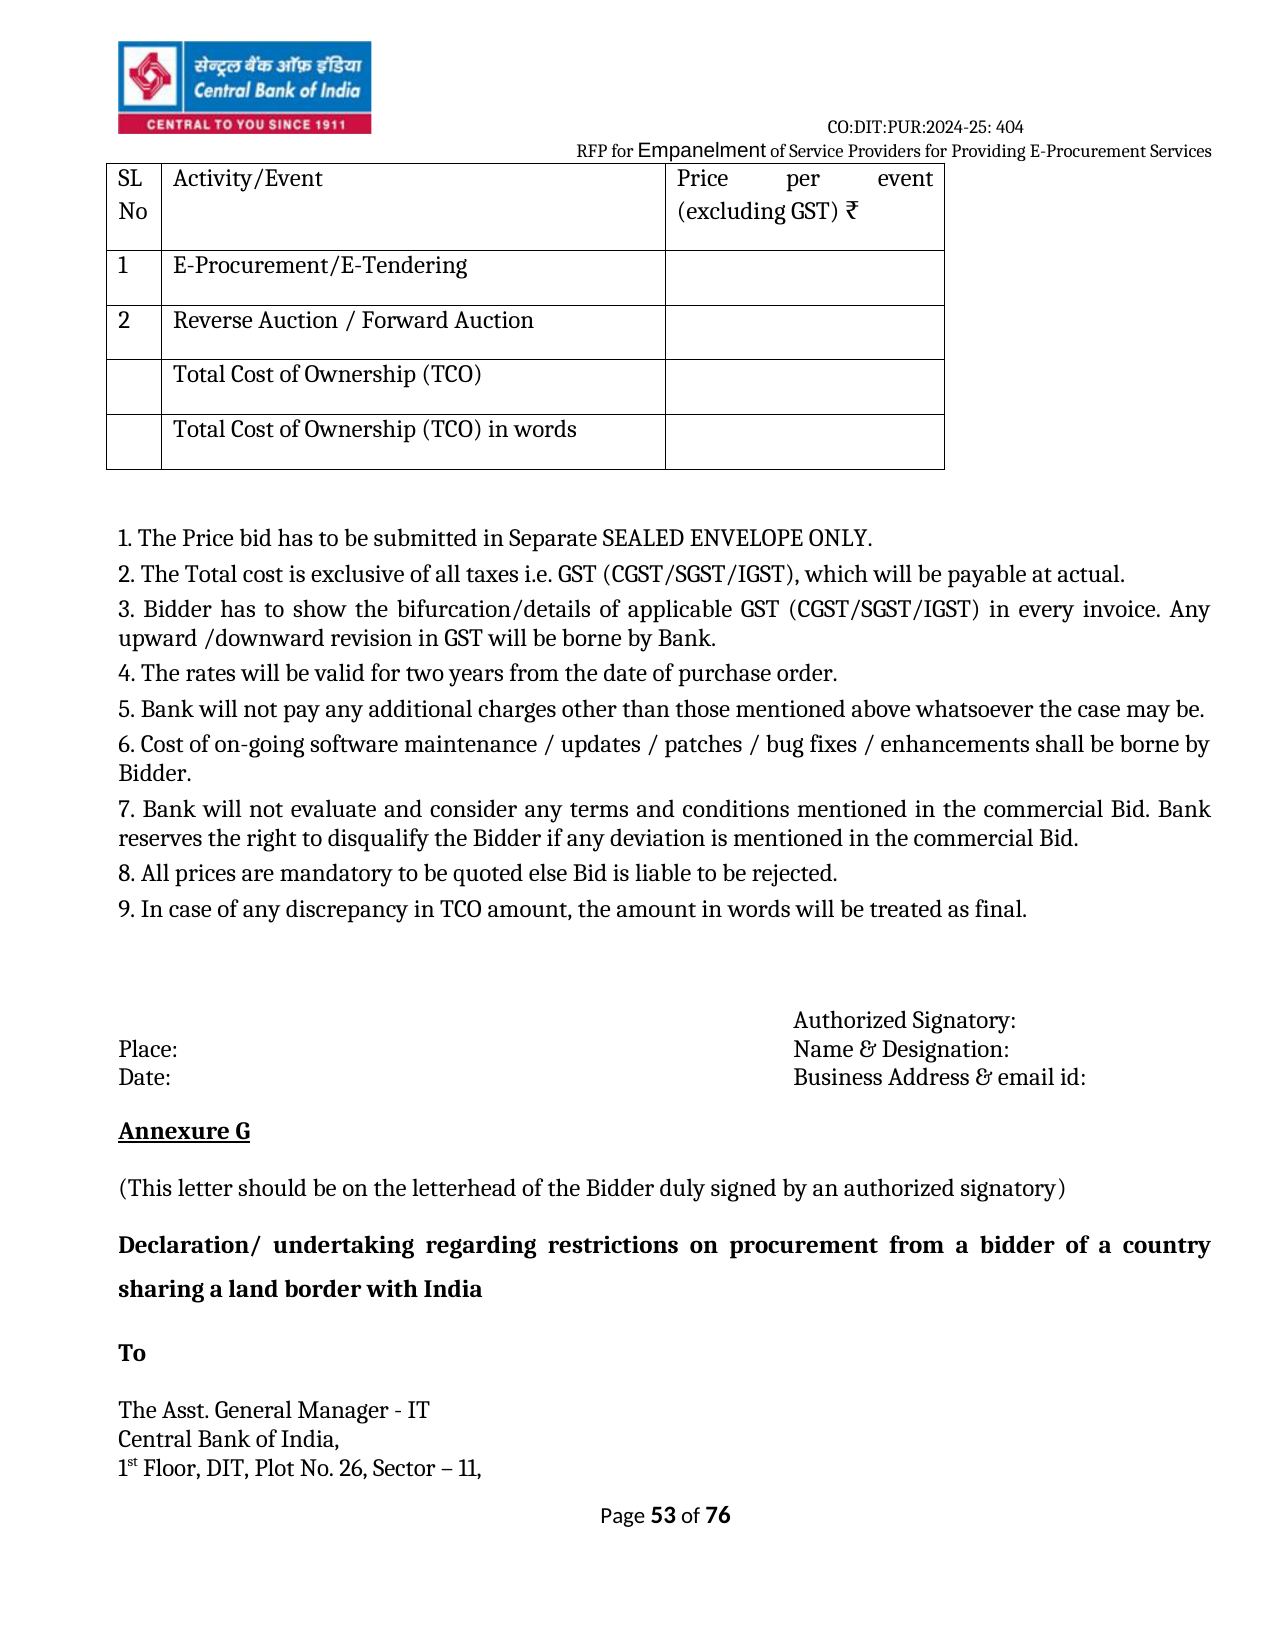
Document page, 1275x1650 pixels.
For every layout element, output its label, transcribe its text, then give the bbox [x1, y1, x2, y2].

table_cell [107, 415, 161, 469]
table_cell [107, 360, 161, 414]
table_header Price per event (excluding GST) ₹ [666, 164, 944, 250]
table_cell Total Cost of Ownership (TCO) [162, 360, 665, 414]
table_cell Reverse Auction / Forward Auction [162, 306, 665, 359]
table_cell 2 [107, 306, 161, 359]
table_cell Total Cost of Ownership (TCO) in words [162, 415, 665, 469]
table_cell [666, 251, 944, 305]
text 1st Floor, DIT, Plot No. 26, Sector – 11, [118, 1453, 1212, 1482]
text 3. Bidder has to show the bifurcation/details of applicable GST (CGST/SGST/IGST) in every invoice. Any upward /downward revision in GST will be borne by Bank. [118, 595, 1212, 653]
table_cell [666, 306, 944, 359]
text Date: Business Address & email id: [118, 1063, 1212, 1092]
text 5. Bank will not pay any additional charges other than those mentioned above whatsoever the case may be. [118, 695, 1212, 724]
text 4. The rates will be valid for two years from the date of purchase order. [118, 659, 1212, 688]
table_cell [666, 360, 944, 414]
text The Asst. General Manager - IT [118, 1396, 1212, 1425]
text Central Bank of India, [118, 1425, 1212, 1453]
text To [118, 1338, 1212, 1367]
text Authorized Signatory: [718, 1006, 1212, 1034]
text 6. Cost of on-going software maintenance / updates / patches / bug fixes / enhancements shall be borne by Bidder. [118, 730, 1212, 788]
table_header SL No [107, 164, 161, 250]
text Declaration/ undertaking regarding restrictions on procurement from a bidder of a country sharing a land border with India [118, 1231, 1212, 1303]
text 9. In case of any discrepancy in TCO amount, the amount in words will be treated as final. [118, 894, 1212, 923]
text 2. The Total cost is exclusive of all taxes i.e. GST (CGST/SGST/IGST), which will be payable at actual. [118, 559, 1212, 588]
table_cell [666, 415, 944, 469]
table_header Activity/Event [162, 164, 665, 250]
table_cell E-Procurement/E-Tendering [162, 251, 665, 305]
table_cell 1 [107, 251, 161, 305]
text 7. Bank will not evaluate and consider any terms and conditions mentioned in the commercial Bid. Bank reserves the right to disqualify the Bidder if any deviation is mentioned in the commercial Bid. [118, 795, 1212, 852]
text Place: Name & Designation: [118, 1034, 1212, 1063]
text (This letter should be on the letterhead of the Bidder duly signed by an authorized signatory) [118, 1174, 1212, 1203]
text Annexure G [118, 1117, 1212, 1146]
text 1. The Price bid has to be submitted in Separate SEALED ENVELOPE ONLY. [118, 524, 1212, 553]
text 8. All prices are mandatory to be quoted else Bid is liable to be rejected. [118, 859, 1212, 888]
